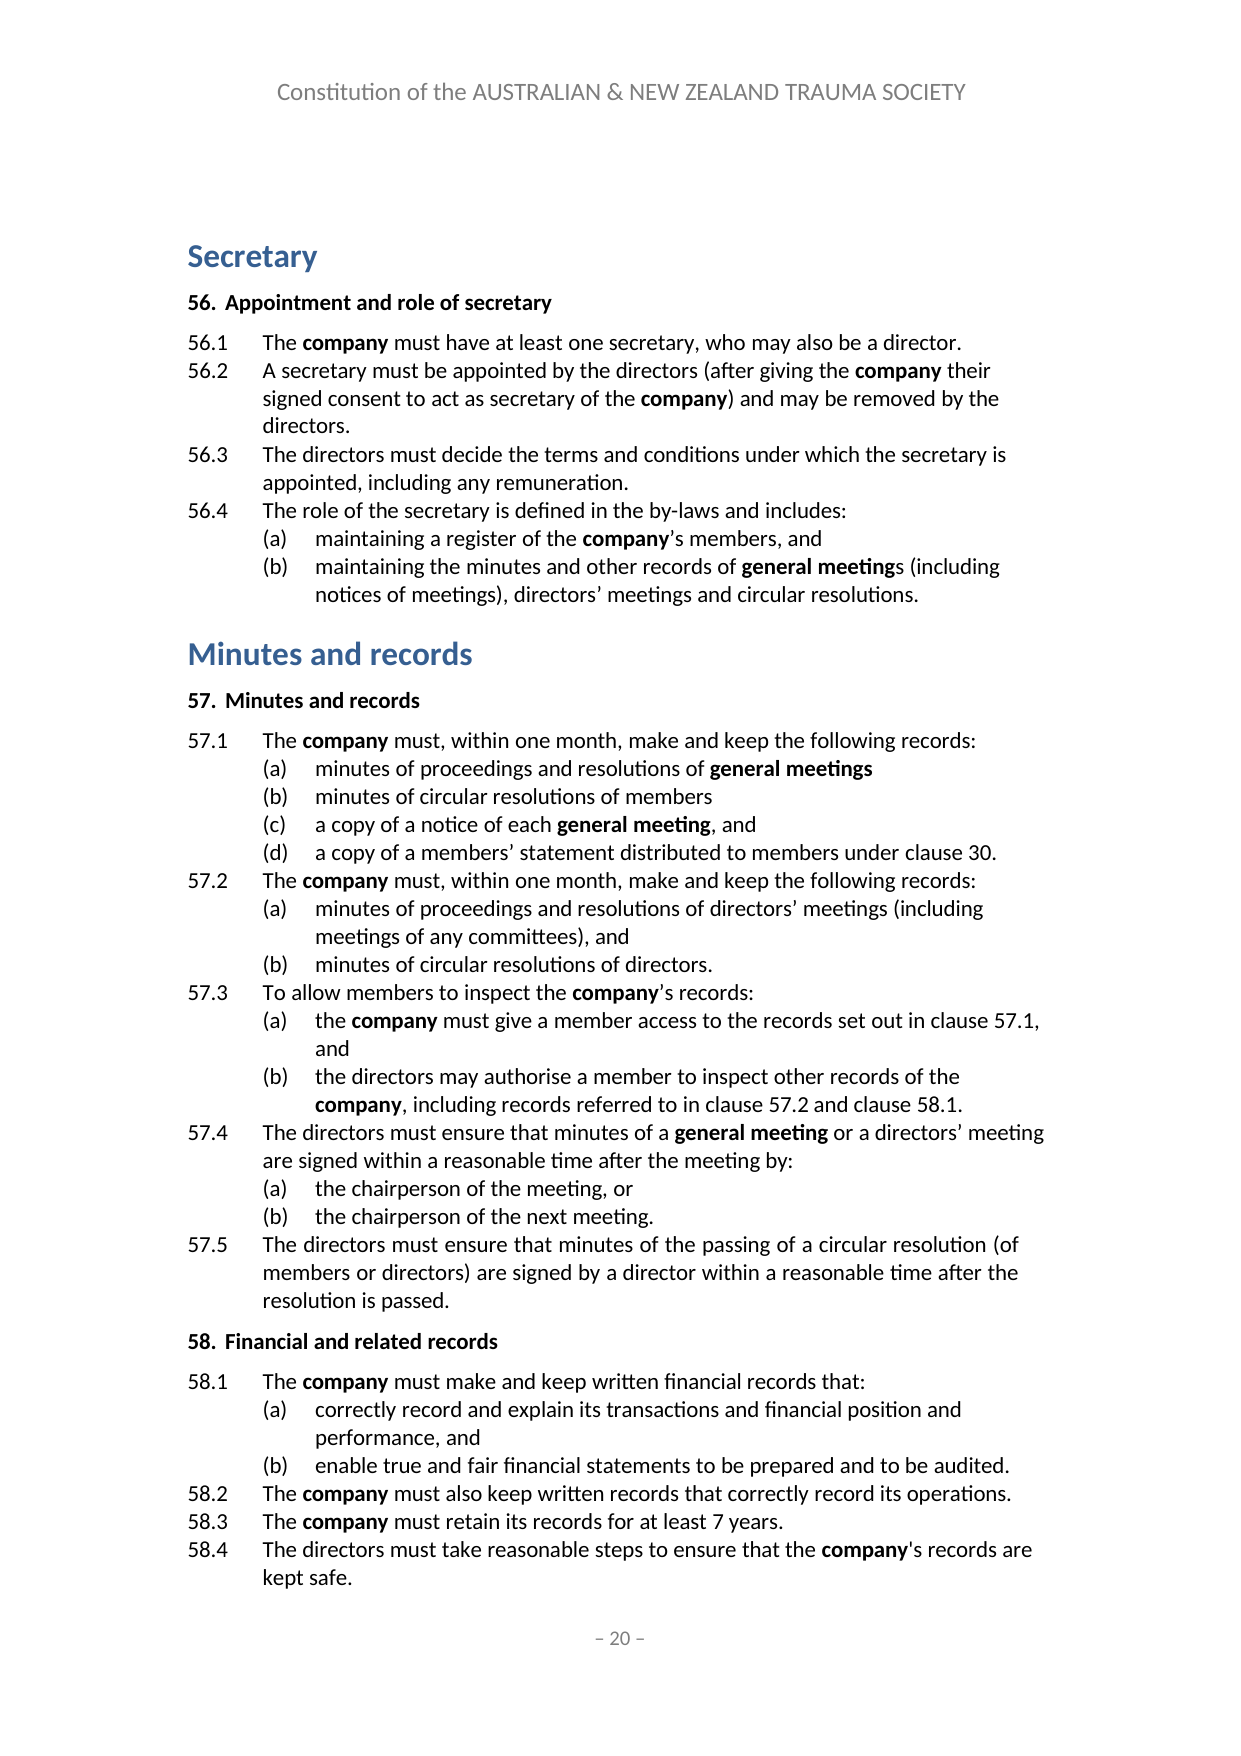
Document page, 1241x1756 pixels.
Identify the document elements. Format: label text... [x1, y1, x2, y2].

list the directors may authorise a member to inspect other records of the [262, 1062, 1065, 1090]
text are signed within a reasonable time after the meeting by: [262, 1146, 1065, 1174]
list the chairperson of the meeting, or [262, 1174, 1065, 1202]
list The role of the secretary is defined in the by-laws and includes: [187, 496, 1065, 524]
list The directors must ensure that minutes of the passing of a circular resolution (of members or directors) are signed by a director within a reasonable time after the resolution is passed. [187, 1230, 1019, 1314]
list To allow members to inspect the company’s records: [187, 978, 1065, 1006]
subtitle Minutes and records [187, 686, 1065, 714]
text meetings of any committees), and [315, 923, 1065, 950]
list maintaining the minutes and other records of general meetings (including notices of meetings), directors’ meetings and circular resolutions. [262, 552, 1005, 608]
list correctly record and explain its transactions and financial position and performance, and [262, 1395, 969, 1451]
list a copy of a members’ statement distributed to members under clause 30. [262, 838, 1065, 867]
subtitle Appointment and role of secretary [187, 288, 1065, 316]
subtitle Secretary [187, 234, 1065, 275]
list minutes of circular resolutions of directors. [262, 950, 1065, 978]
list a copy of a notice of each general meeting, and [262, 811, 1065, 838]
subtitle Financial and related records [187, 1327, 1065, 1355]
list The directors must ensure that minutes of a general meeting or a directors’ meeting [187, 1118, 1065, 1146]
list The company must also keep written records that correctly record its operations. [187, 1479, 1065, 1507]
list The directors must decide the terms and conditions under which the secretary is appointed, including any remuneration. [187, 440, 1009, 496]
text company, including records referred to in clause 57.2 and clause 58.1. [315, 1090, 1065, 1118]
list A secretary must be appointed by the directors (after giving the company their signed consent to act as secretary of the company) and may be removed by the directors. [187, 356, 1005, 440]
list The company must have at least one secretary, who may also be a director. [187, 328, 1065, 356]
subtitle Minutes and records [187, 633, 1065, 673]
list the chairperson of the next meeting. [262, 1202, 1065, 1230]
list enable true and fair financial statements to be prepared and to be audited. [262, 1451, 1065, 1479]
list The company must, within one month, make and keep the following records: [187, 867, 1065, 894]
list minutes of circular resolutions of members [262, 782, 1065, 811]
list the company must give a member access to the records set out in clause 57.1, and [262, 1006, 1044, 1062]
list The company must, within one month, make and keep the following records: [187, 726, 1065, 754]
list maintaining a register of the company’s members, and [262, 524, 1065, 552]
list The company must make and keep written financial records that: [187, 1367, 1065, 1395]
list The directors must take reasonable steps to ensure that the company's records are kept safe. [187, 1535, 1038, 1591]
list minutes of proceedings and resolutions of general meetings [262, 754, 1065, 782]
list minutes of proceedings and resolutions of directors’ meetings (including [262, 894, 1065, 923]
list The company must retain its records for at least 7 years. [187, 1507, 1065, 1535]
